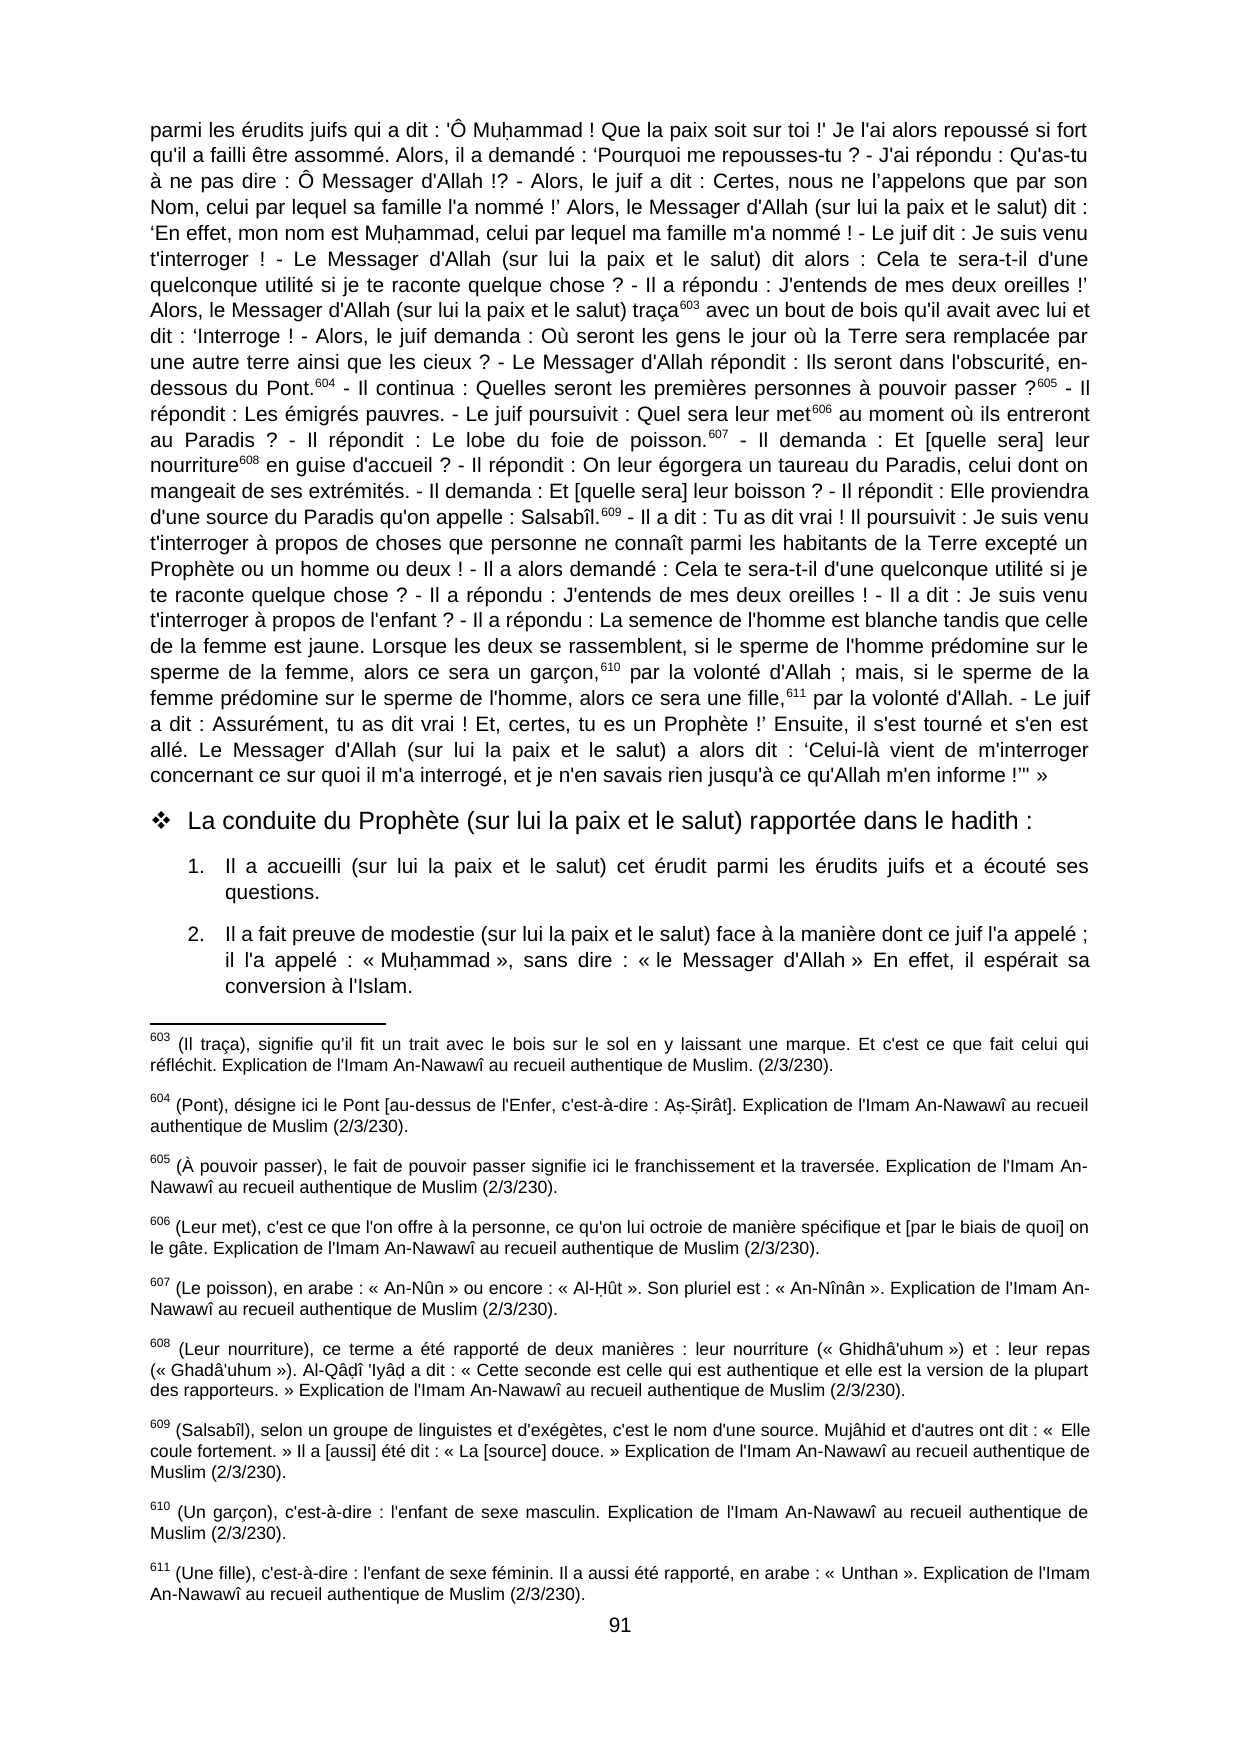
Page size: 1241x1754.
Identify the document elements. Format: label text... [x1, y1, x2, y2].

list La conduite du Prophète (sur lui la paix et le salut) rapportée dans le hadith : [150, 806, 1090, 835]
list Il a accueilli (sur lui la paix et le salut) cet érudit parmi les érudits juifs et a écouté ses questions. [187, 854, 1090, 903]
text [150, 117, 1090, 787]
list Il a fait preuve de modestie (sur lui la paix et le salut) face à la manière dont ce juif l'a appelé ; il l'a appelé : « Muḥammad », sans dire : « le Messager d'Allah » En effet, il espérait sa conversion à l'Islam. [187, 922, 1090, 998]
